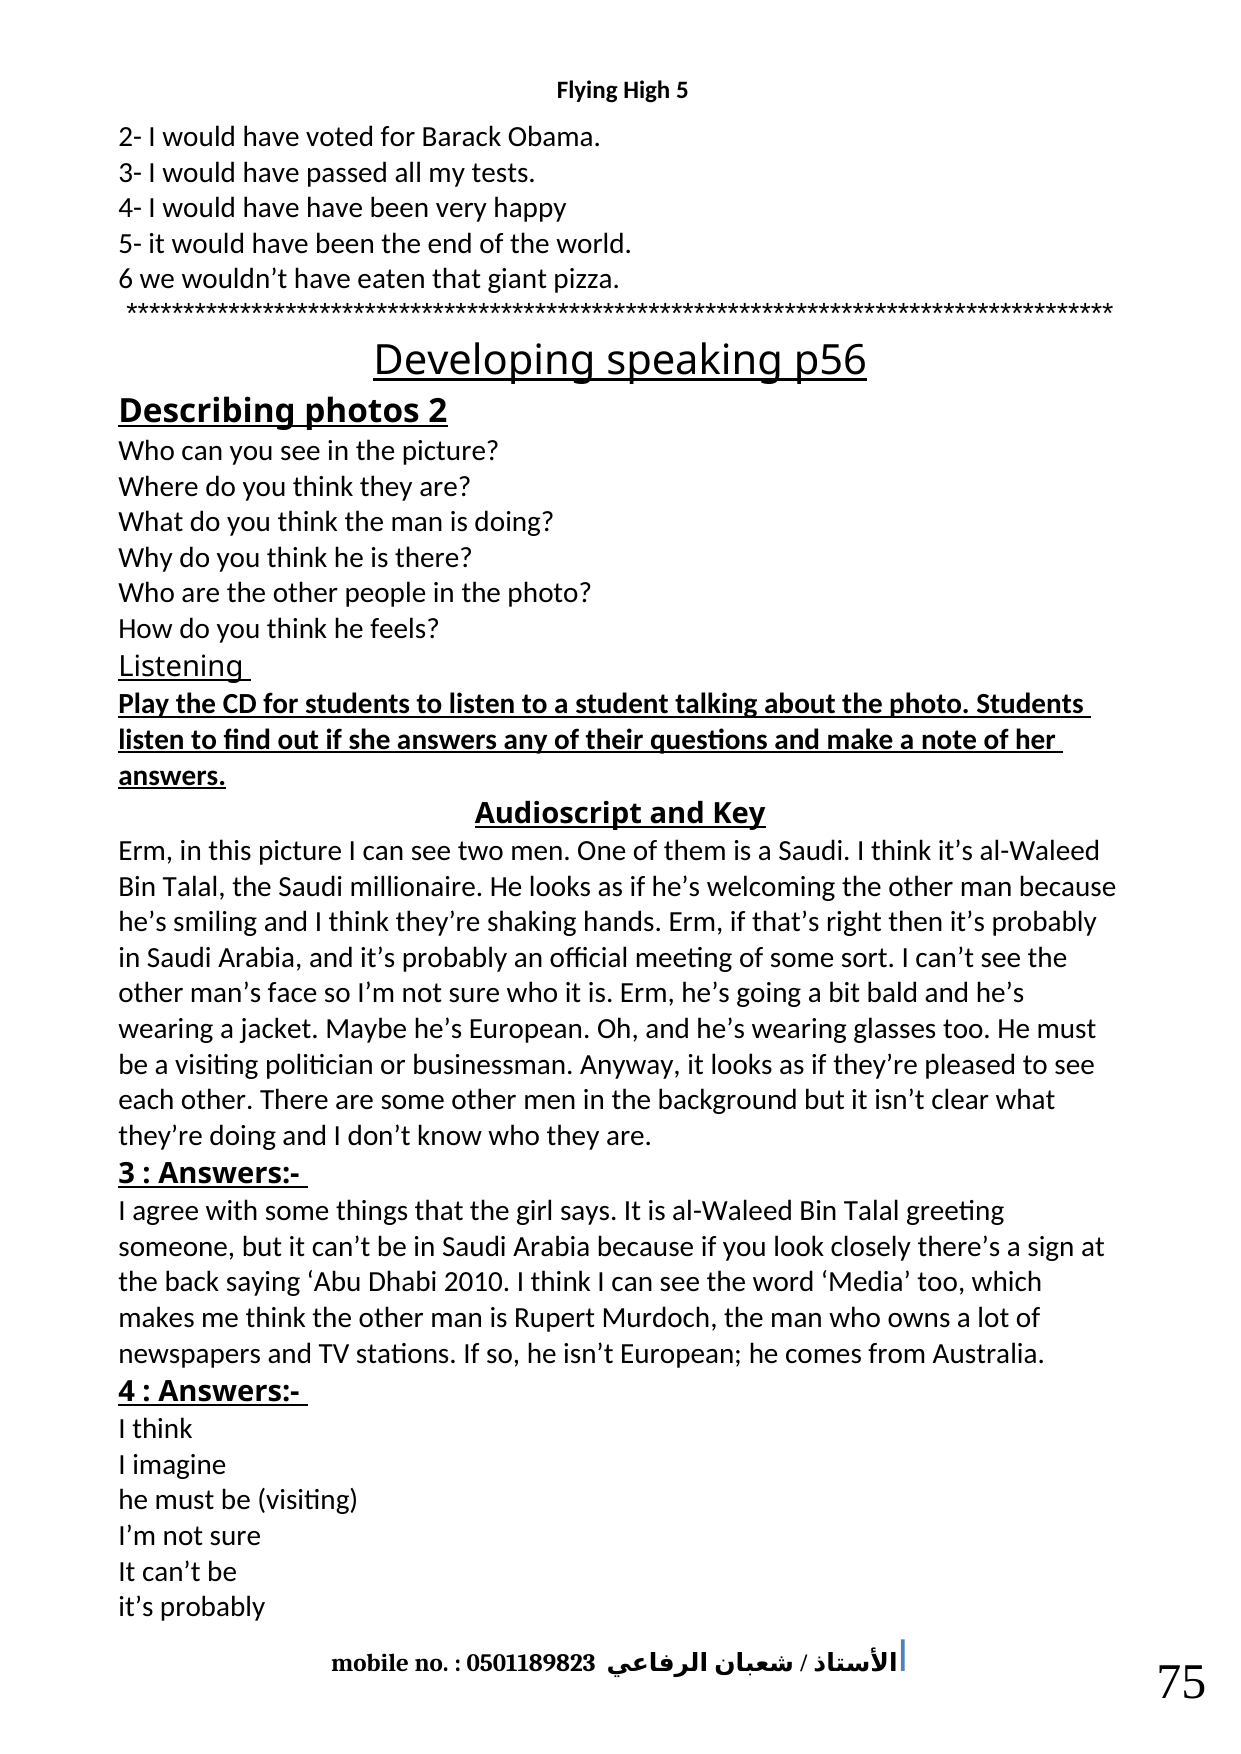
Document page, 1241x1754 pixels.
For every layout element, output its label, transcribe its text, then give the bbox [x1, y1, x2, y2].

text I agree with some things that the girl says. It is al-Waleed Bin Talal greeting someone, but it can’t be in Saudi Arabia because if you look closely there’s a sign at the back saying ‘Abu Dhabi 2010. I think I can see the word ‘Media’ too, which makes me think the other man is Rupert Murdoch, the man who owns a lot of newspapers and TV stations. If so, he isn’t European; he comes from Australia. [118, 1192, 1122, 1370]
text 2- I would have voted for Barack Obama. [118, 118, 1122, 154]
text Audioscript and Key [118, 792, 1122, 832]
text Play the CD for students to listen to a student talking about the photo. Students listen to find out if she answers any of their questions and make a note of her answers. [118, 685, 1122, 792]
text Who can you see in the picture? [118, 432, 1122, 468]
text 4 : Answers:- Key [118, 1370, 1122, 1410]
text How do you think he feels? [118, 610, 1122, 646]
text Where do you think they are? [118, 468, 1122, 503]
text 3- I would have passed all my tests. [118, 154, 1122, 189]
text I imagine [118, 1446, 1122, 1481]
text I’m not sure [118, 1517, 1122, 1553]
text 5- it would have been the end of the world. [118, 225, 1122, 261]
text 3 : Answers:- Key [118, 1153, 1122, 1192]
text Developing speaking p56 [118, 330, 1122, 387]
text *************************************************************************************** [118, 296, 1122, 330]
text Erm, in this picture I can see two men. One of them is a Saudi. I think it’s al-Waleed Bin Talal, the Saudi millionaire. He looks as if he’s welcoming the other man because he’s smiling and I think they’re shaking hands. Erm, if that’s right then it’s probably in Saudi Arabia, and it’s probably an official meeting of some sort. I can’t see the other man’s face so I’m not sure who it is. Erm, he’s going a bit bald and he’s wearing a jacket. Maybe he’s European. Oh, and he’s wearing glasses too. He must be a visiting politician or businessman. Anyway, it looks as if they’re pleased to see each other. There are some other men in the background but it isn’t clear what they’re doing and I don’t know who they are. [118, 832, 1122, 1153]
text Why do you think he is there? [118, 539, 1122, 574]
text he must be (visiting) [118, 1481, 1122, 1517]
text 4- I would have have been very happy [118, 189, 1122, 225]
text It can’t be [118, 1553, 1122, 1588]
text Listening [118, 646, 1122, 685]
text it’s probably [118, 1588, 1122, 1624]
text Who are the other people in the photo? [118, 574, 1122, 610]
text Describing photos 2 [118, 387, 1122, 432]
text What do you think the man is doing? [118, 503, 1122, 539]
text 6 we wouldn’t have eaten that giant pizza. [118, 261, 1122, 296]
text I think [118, 1410, 1122, 1446]
